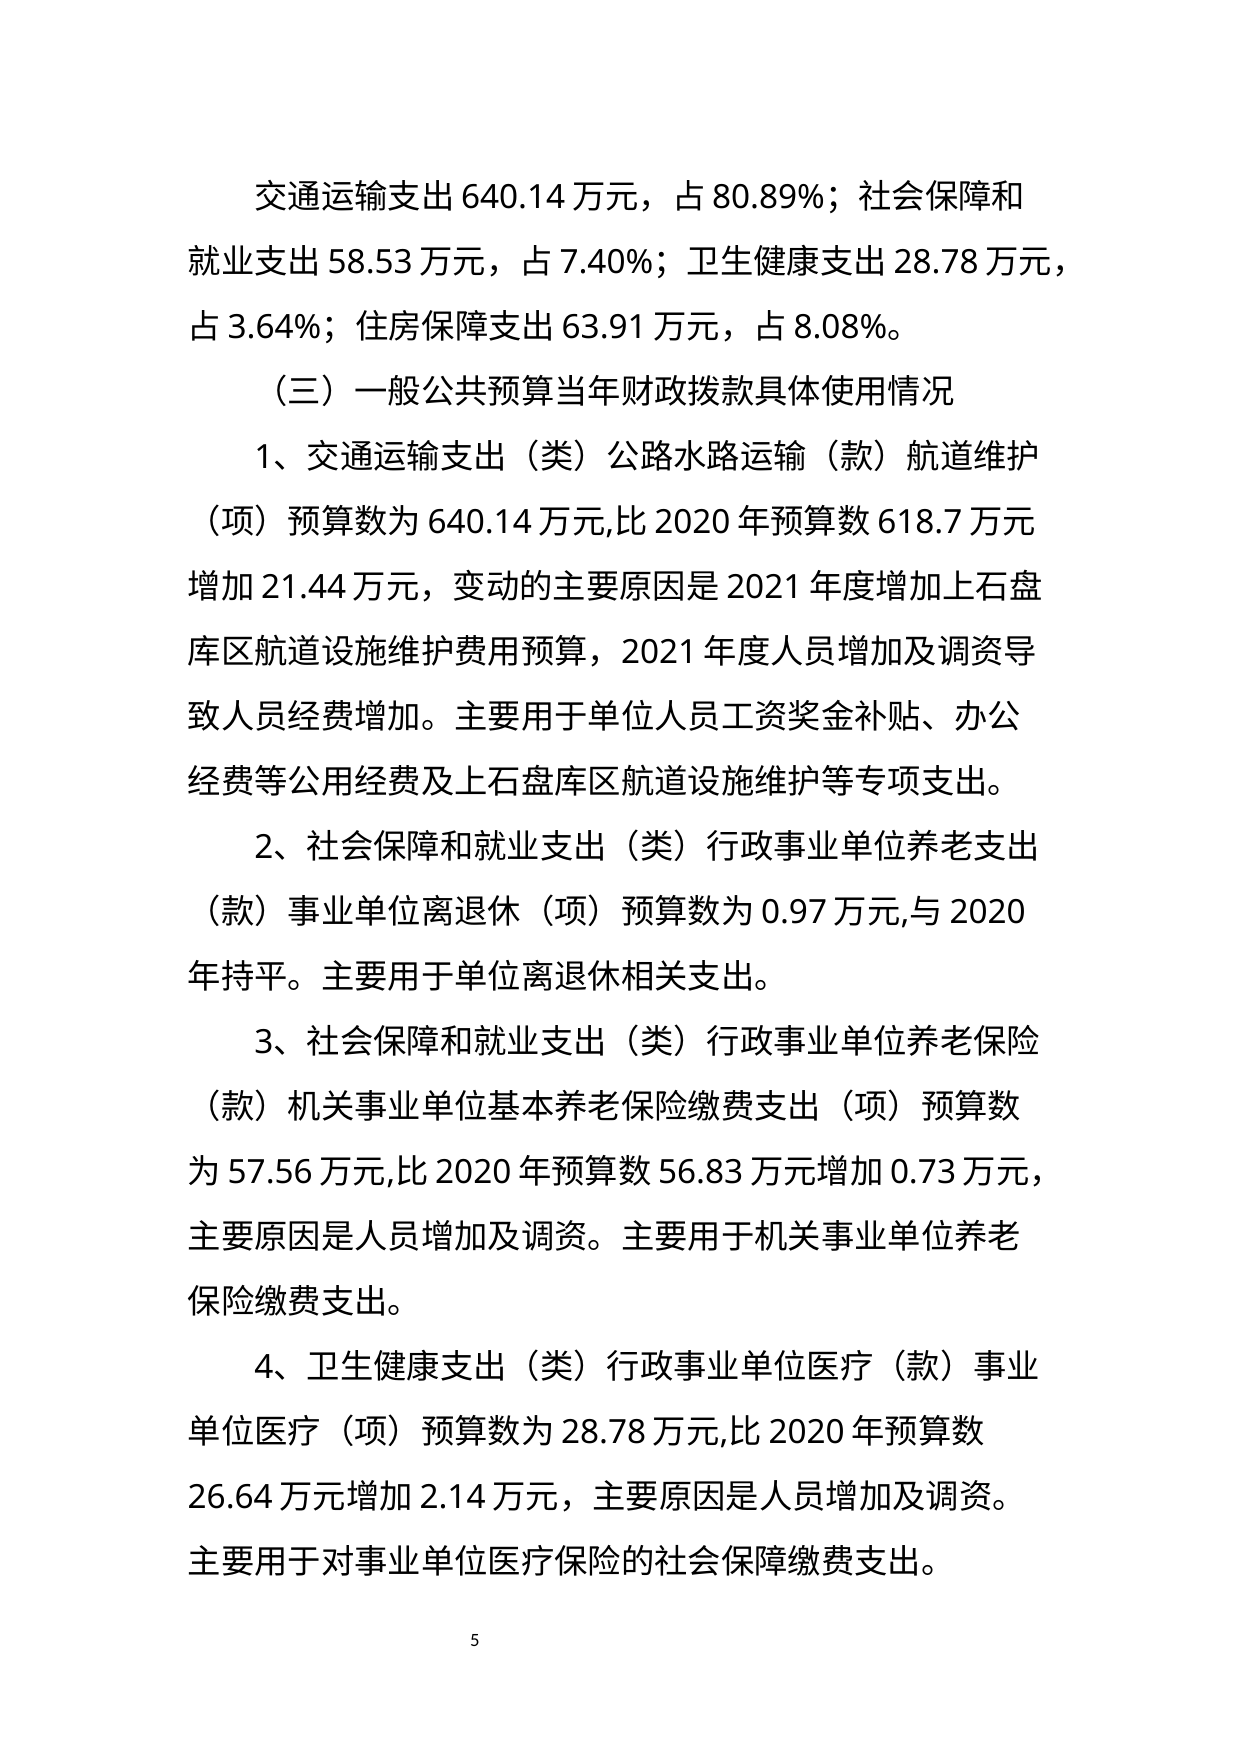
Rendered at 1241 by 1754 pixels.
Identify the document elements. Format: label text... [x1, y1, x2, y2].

text 3、社会保障和就业支出（类）行政事业单位养老保险（款）机关事业单位基本养老保险缴费支出（项）预算数为57.56万元,比2020年预算数56.83万元增加0.73万元，主要原因是人员增加及调资。主要用于机关事业单位养老保险缴费支出。 [187, 1007, 1053, 1332]
text （三）一般公共预算当年财政拨款具体使用情况 [187, 357, 1053, 422]
text 交通运输支出640.14万元，占80.89%；社会保障和就业支出58.53万元，占7.40%；卫生健康支出28.78万元，占3.64%；住房保障支出63.91万元，占8.08%。 [187, 162, 1053, 357]
text 4、卫生健康支出（类）行政事业单位医疗（款）事业单位医疗（项）预算数为28.78万元,比2020年预算数26.64万元增加2.14万元，主要原因是人员增加及调资。主要用于对事业单位医疗保险的社会保障缴费支出。 [187, 1332, 1053, 1592]
text 1、交通运输支出（类）公路水路运输（款）航道维护（项）预算数为640.14万元,比2020年预算数618.7万元增加21.44万元，变动的主要原因是2021年度增加上石盘库区航道设施维护费用预算，2021年度人员增加及调资导致人员经费增加。主要用于单位人员工资奖金补贴、办公经费等公用经费及上石盘库区航道设施维护等专项支出。 [187, 422, 1053, 812]
text 2、社会保障和就业支出（类）行政事业单位养老支出（款）事业单位离退休（项）预算数为0.97万元,与2020年持平。主要用于单位离退休相关支出。 [187, 812, 1053, 1007]
